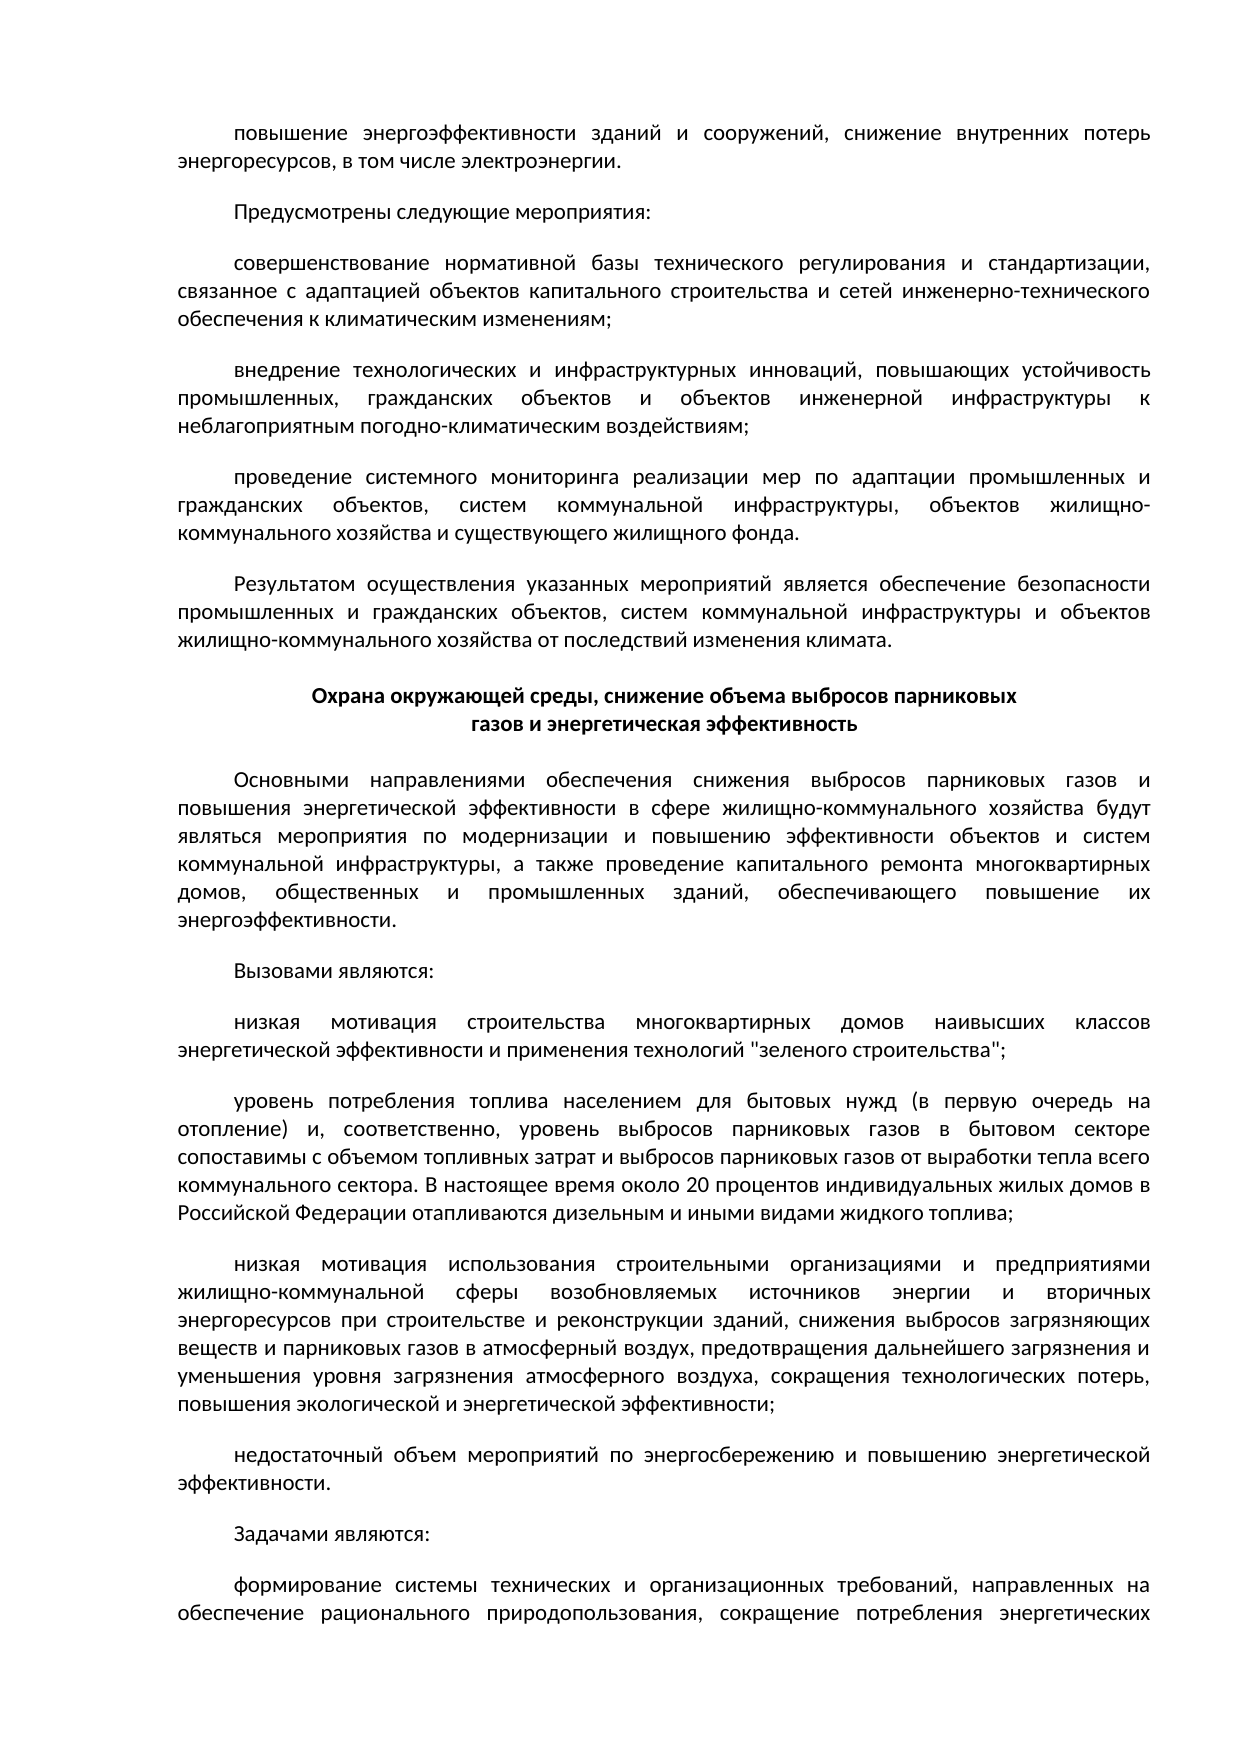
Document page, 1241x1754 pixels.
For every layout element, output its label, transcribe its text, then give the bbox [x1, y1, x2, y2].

text Предусмотрены следующие мероприятия: [177, 197, 1152, 225]
text Результатом осуществления указанных мероприятий является обеспечение безопасности промышленных и гражданских объектов, систем коммунальной инфраструктуры и объектов жилищно-коммунального хозяйства от последствий изменения климата. [177, 569, 1152, 653]
title газов и энергетическая эффективность [177, 709, 1152, 737]
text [177, 1570, 1152, 1626]
text уровень потребления топлива населением для бытовых нужд (в первую очередь на отопление) и, соответственно, уровень выбросов парниковых газов в бытовом секторе сопоставимы с объемом топливных затрат и выбросов парниковых газов от выработки тепла всего коммунального сектора. В настоящее время около 20 процентов индивидуальных жилых домов в Российской Федерации отапливаются дизельным и иными видами жидкого топлива; [177, 1086, 1152, 1226]
text совершенствование нормативной базы технического регулирования и стандартизации, связанное с адаптацией объектов капитального строительства и сетей инженерно-технического обеспечения к климатическим изменениям; [177, 248, 1152, 332]
text внедрение технологических и инфраструктурных инноваций, повышающих устойчивость промышленных, гражданских объектов и объектов инженерной инфраструктуры к неблагоприятным погодно-климатическим воздействиям; [177, 355, 1152, 439]
text Вызовами являются: [177, 956, 1152, 984]
text повышение энергоэффективности зданий и сооружений, снижение внутренних потерь энергоресурсов, в том числе электроэнергии. [177, 118, 1152, 174]
title Охрана окружающей среды, снижение объема выбросов парниковых [177, 681, 1152, 709]
text Задачами являются: [177, 1519, 1152, 1547]
text низкая мотивация строительства многоквартирных домов наивысших классов энергетической эффективности и применения технологий "зеленого строительства"; [177, 1007, 1152, 1063]
text недостаточный объем мероприятий по энергосбережению и повышению энергетической эффективности. [177, 1440, 1152, 1496]
text низкая мотивация использования строительными организациями и предприятиями жилищно-коммунальной сферы возобновляемых источников энергии и вторичных энергоресурсов при строительстве и реконструкции зданий, снижения выбросов загрязняющих веществ и парниковых газов в атмосферный воздух, предотвращения дальнейшего загрязнения и уменьшения уровня загрязнения атмосферного воздуха, сокращения технологических потерь, повышения экологической и энергетической эффективности; [177, 1249, 1152, 1417]
text проведение системного мониторинга реализации мер по адаптации промышленных и гражданских объектов, систем коммунальной инфраструктуры, объектов жилищно-коммунального хозяйства и существующего жилищного фонда. [177, 462, 1152, 546]
text Основными направлениями обеспечения снижения выбросов парниковых газов и повышения энергетической эффективности в сфере жилищно-коммунального хозяйства будут являться мероприятия по модернизации и повышению эффективности объектов и систем коммунальной инфраструктуры, а также проведение капитального ремонта многоквартирных домов, общественных и промышленных зданий, обеспечивающего повышение их энергоэффективности. [177, 765, 1152, 933]
